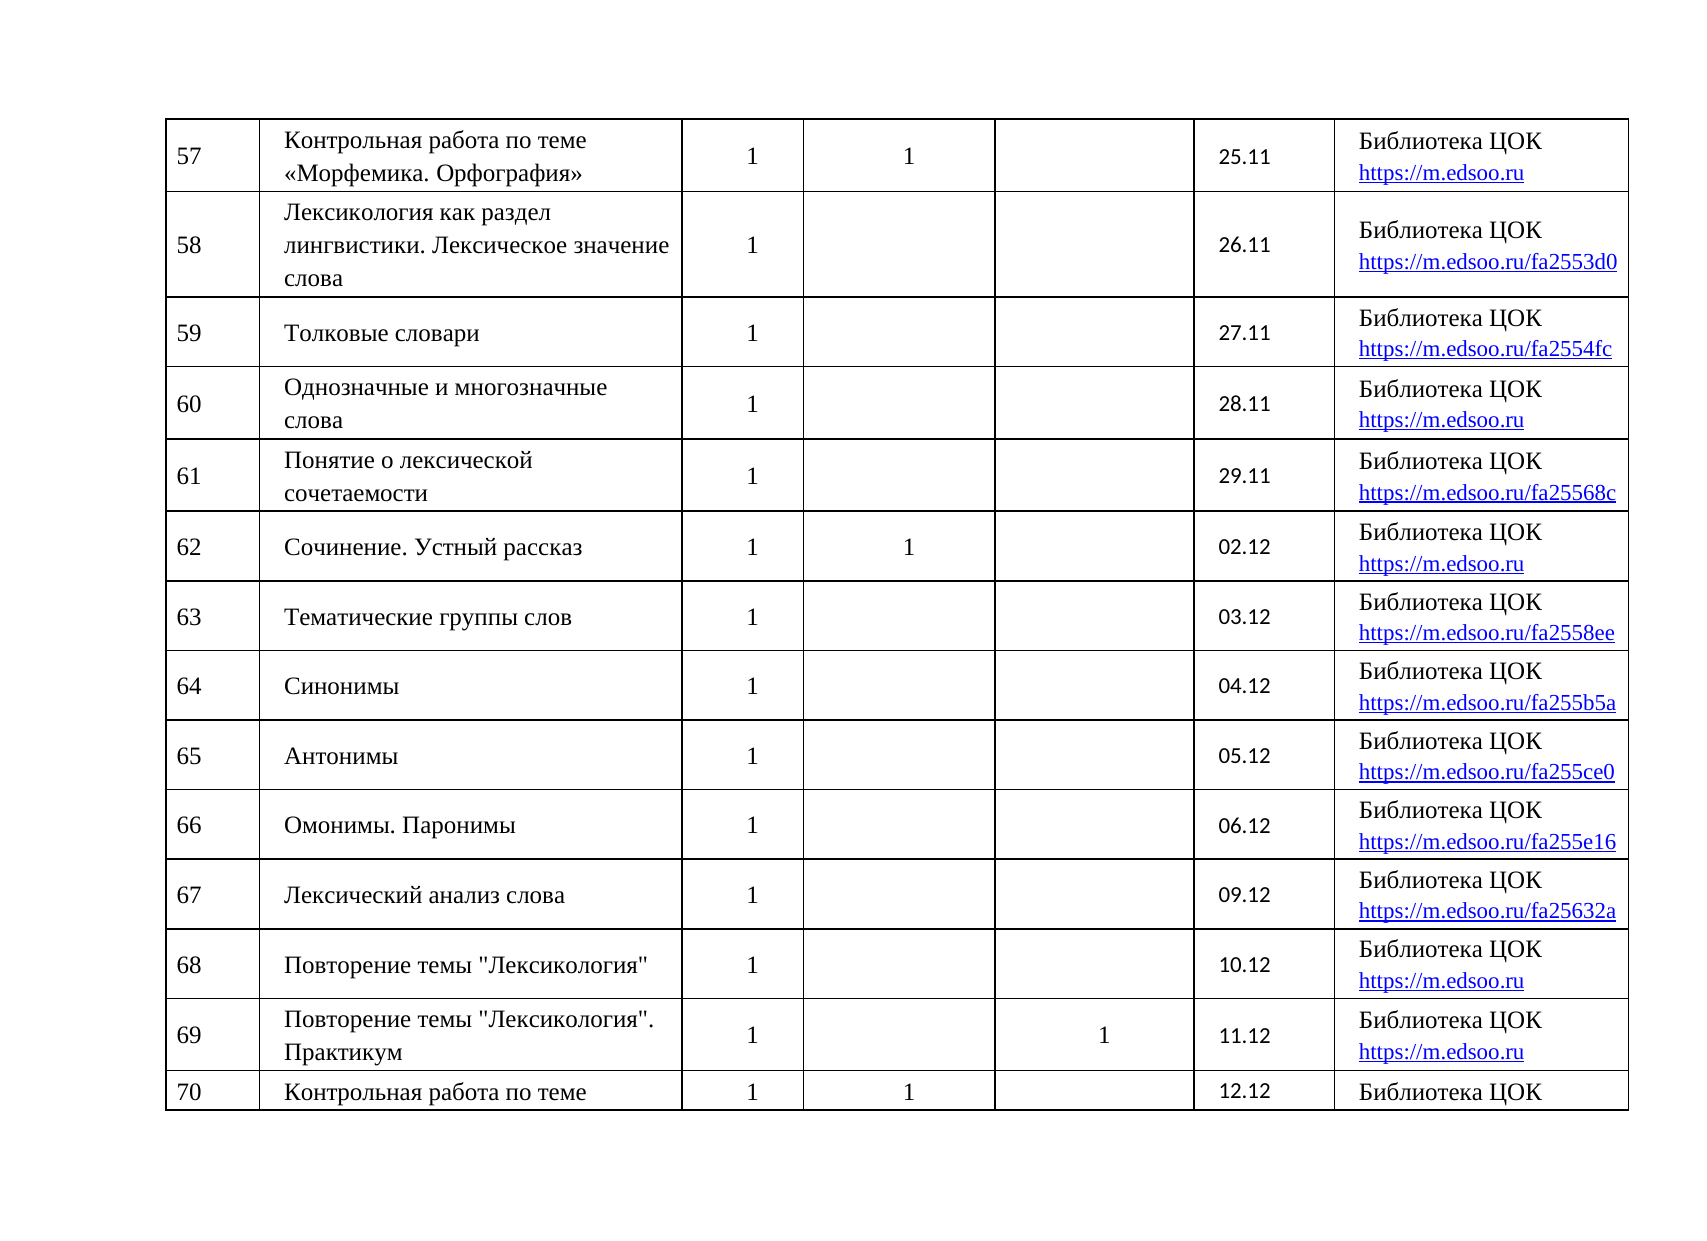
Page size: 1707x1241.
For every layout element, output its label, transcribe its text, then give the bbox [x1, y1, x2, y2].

table_cell [804, 582, 994, 649]
table_cell 05.12 [1195, 721, 1334, 789]
table_cell 1 [683, 999, 803, 1070]
table_cell 62 [167, 512, 259, 580]
table_cell Библиотека ЦОК https://m.edsoo.ru/fa2554fc [1335, 298, 1628, 366]
table_cell Библиотека ЦОК https://m.edsoo.ru/fa2558ee [1335, 582, 1628, 649]
table_cell Библиотека ЦОК https://m.edsoo.ru/fa255e16 [1335, 790, 1628, 858]
table_cell [804, 790, 994, 858]
table_cell Толковые словари [260, 298, 681, 366]
table_cell 1 [804, 512, 994, 580]
table_cell 1 [996, 999, 1193, 1070]
table_cell Лексический анализ слова [260, 860, 681, 928]
table_cell [996, 1071, 1193, 1109]
table_cell 04.12 [1195, 651, 1334, 719]
table_cell [804, 440, 994, 510]
table_cell 06.12 [1195, 790, 1334, 858]
table_cell [996, 367, 1193, 438]
table_cell [804, 367, 994, 438]
table_cell [804, 192, 994, 296]
table_cell Библиотека ЦОК https://m.edsoo.ru/fa2553d0 [1335, 192, 1628, 296]
table_cell 28.11 [1195, 367, 1334, 438]
table_cell [804, 999, 994, 1070]
table_cell Библиотека ЦОК https://m.edsoo.ru/fa25568c [1335, 440, 1628, 510]
table_cell Лексикология как раздел лингвистики. Лексическое значение слова [260, 192, 681, 296]
table_cell 1 [683, 192, 803, 296]
table_cell 09.12 [1195, 860, 1334, 928]
table_cell 26.11 [1195, 192, 1334, 296]
table_cell Библиотека ЦОК https://m.edsoo.ru [1335, 367, 1628, 438]
table_cell Сочинение. Устный рассказ [260, 512, 681, 580]
table_cell 25.11 [1195, 120, 1334, 191]
table_cell 1 [683, 930, 803, 997]
table_cell 64 [167, 651, 259, 719]
table_cell [996, 721, 1193, 789]
table_cell 60 [167, 367, 259, 438]
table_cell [260, 1071, 681, 1109]
table_cell [804, 860, 994, 928]
table_cell [996, 860, 1193, 928]
table_cell 68 [167, 930, 259, 997]
table_cell Библиотека ЦОК https://m.edsoo.ru/fa25632a [1335, 860, 1628, 928]
table_cell [996, 298, 1193, 366]
table_cell 58 [167, 192, 259, 296]
table_cell Синонимы [260, 651, 681, 719]
table_cell [996, 582, 1193, 649]
table_cell [996, 192, 1193, 296]
table_cell Антонимы [260, 721, 681, 789]
table_cell 69 [167, 999, 259, 1070]
table_cell 1 [804, 120, 994, 191]
table_cell 27.11 [1195, 298, 1334, 366]
table_cell 1 [683, 651, 803, 719]
table_cell 1 [804, 1071, 994, 1109]
table_cell 12.12 [1195, 1071, 1334, 1109]
table_cell 59 [167, 298, 259, 366]
table_cell [996, 440, 1193, 510]
table_cell Контрольная работа по теме «Морфемика. Орфография» [260, 120, 681, 191]
table_cell 65 [167, 721, 259, 789]
table_cell 66 [167, 790, 259, 858]
table_cell Библиотека ЦОК https://m.edsoo.ru [1335, 512, 1628, 580]
table_cell 02.12 [1195, 512, 1334, 580]
table_cell 1 [683, 721, 803, 789]
table_cell 1 [683, 298, 803, 366]
table_cell [804, 721, 994, 789]
table_cell [996, 512, 1193, 580]
table_cell Понятие о лексической сочетаемости [260, 440, 681, 510]
table_cell 1 [683, 512, 803, 580]
table_cell 11.12 [1195, 999, 1334, 1070]
table_cell [804, 930, 994, 997]
table_cell 67 [167, 860, 259, 928]
table_cell [996, 120, 1193, 191]
table_cell Омонимы. Паронимы [260, 790, 681, 858]
table_cell 1 [683, 367, 803, 438]
table_cell Тематические группы слов [260, 582, 681, 649]
table_cell 03.12 [1195, 582, 1334, 649]
table_cell 10.12 [1195, 930, 1334, 997]
table_cell [804, 651, 994, 719]
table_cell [1335, 120, 1628, 191]
table_cell 1 [683, 582, 803, 649]
table_cell 61 [167, 440, 259, 510]
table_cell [1335, 1071, 1628, 1109]
table_cell 1 [683, 860, 803, 928]
table_cell 70 [167, 1071, 259, 1109]
table_cell [996, 790, 1193, 858]
table_cell [804, 298, 994, 366]
table_cell Библиотека ЦОК https://m.edsoo.ru [1335, 999, 1628, 1070]
table_cell 1 [683, 440, 803, 510]
table_cell 1 [683, 790, 803, 858]
table_cell 29.11 [1195, 440, 1334, 510]
table_cell 57 [167, 120, 259, 191]
table_cell Повторение темы "Лексикология" [260, 930, 681, 997]
table_cell Повторение темы "Лексикология". Практикум [260, 999, 681, 1070]
table_cell Однозначные и многозначные слова [260, 367, 681, 438]
table_cell [996, 930, 1193, 997]
table_cell [996, 651, 1193, 719]
table_cell Библиотека ЦОК https://m.edsoo.ru [1335, 930, 1628, 997]
table_cell Библиотека ЦОК https://m.edsoo.ru/fa255ce0 [1335, 721, 1628, 789]
table_cell Библиотека ЦОК https://m.edsoo.ru/fa255b5a [1335, 651, 1628, 719]
table_cell 63 [167, 582, 259, 649]
table_cell 1 [683, 120, 803, 191]
table_cell 1 [683, 1071, 803, 1109]
